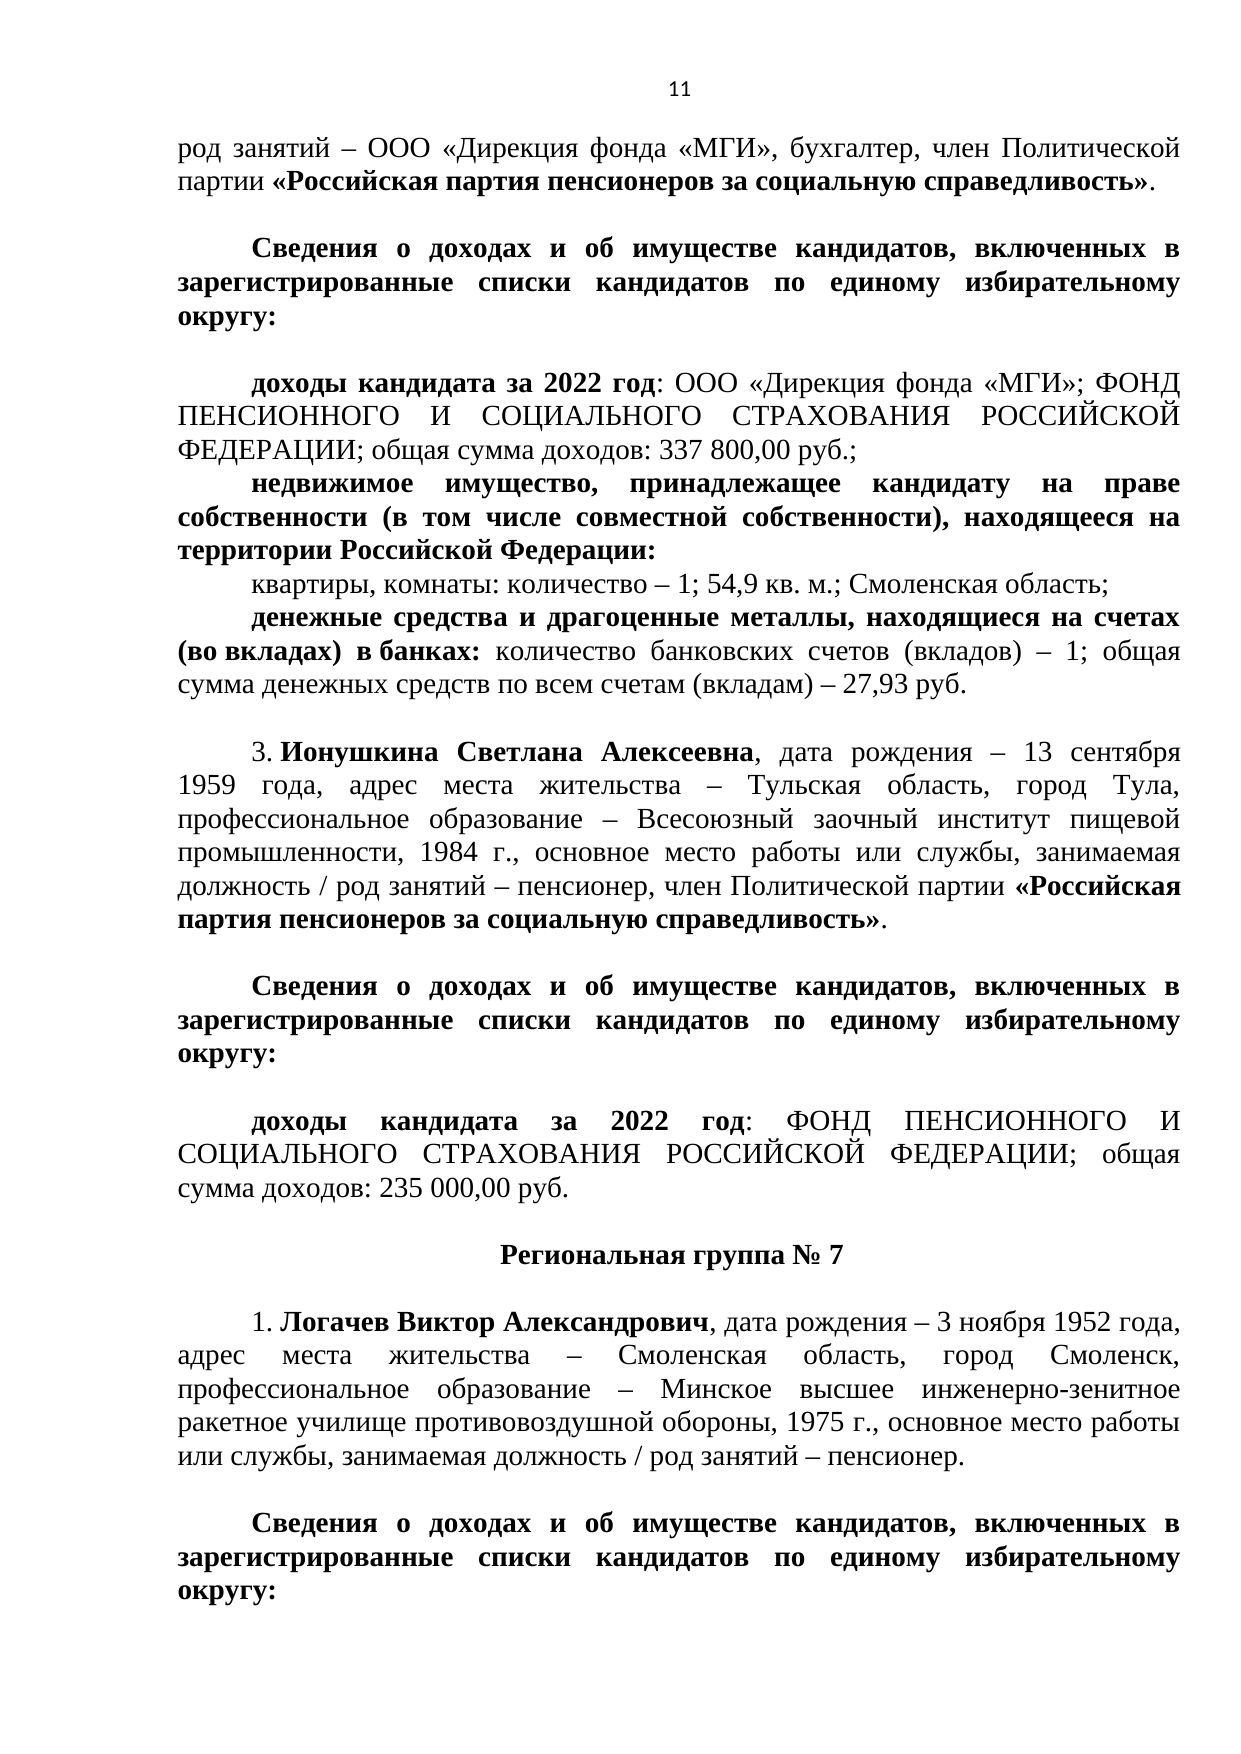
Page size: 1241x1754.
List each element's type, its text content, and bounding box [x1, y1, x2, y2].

text 3. Ионушкина Светлана Алексеевна, дата рождения – 13 сентября 1959 года, адрес места жительства – Тульская область, город Тула, профессиональное образование – Всесоюзный заочный институт пищевой промышленности, 1984 г., основное место работы или службы, занимаемая должность / род занятий – пенсионер, член Политической партии «Российская партия пенсионеров за социальную справедливость». [177, 734, 1181, 935]
text квартиры, комнаты: количество – 1; 54,9 кв. м.; Смоленская область; [177, 566, 1181, 599]
text денежные средства и драгоценные металлы, находящиеся на счетах (во вкладах) в банках: количество банковских счетов (вкладов) – 1; общая сумма денежных средств по всем счетам (вкладам) – 27,93 руб. [177, 599, 1181, 700]
text недвижимое имущество, принадлежащее кандидату на праве собственности (в том числе совместной собственности), находящееся на территории Российской Федерации: [177, 465, 1181, 566]
text Сведения о доходах и об имуществе кандидатов, включенных в зарегистрированные списки кандидатов по единому избирательному округу: [177, 968, 1181, 1069]
text доходы кандидата за 2022 год: ФОНД ПЕНСИОННОГО И СОЦИАЛЬНОГО СТРАХОВАНИЯ РОССИЙСКОЙ ФЕДЕРАЦИИ; общая сумма доходов: 235 000,00 руб. [177, 1103, 1181, 1203]
text Сведения о доходах и об имуществе кандидатов, включенных в зарегистрированные списки кандидатов по единому избирательному округу: [177, 1505, 1181, 1606]
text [177, 130, 1181, 197]
text Региональная группа № 7 [177, 1237, 1166, 1270]
text 1. Логачев Виктор Александрович, дата рождения – 3 ноября 1952 года, адрес места жительства – Смоленская область, город Смоленск, профессиональное образование – Минское высшее инженерно-зенитное ракетное училище противовоздушной обороны, 1975 г., основное место работы или службы, занимаемая должность / род занятий – пенсионер. [177, 1304, 1181, 1472]
text доходы кандидата за 2022 год: ООО «Дирекция фонда «МГИ»; ФОНД ПЕНСИОННОГО И СОЦИАЛЬНОГО СТРАХОВАНИЯ РОССИЙСКОЙ ФЕДЕРАЦИИ; общая сумма доходов: 337 800,00 руб.; [177, 365, 1181, 465]
text Сведения о доходах и об имуществе кандидатов, включенных в зарегистрированные списки кандидатов по единому избирательному округу: [177, 231, 1181, 331]
